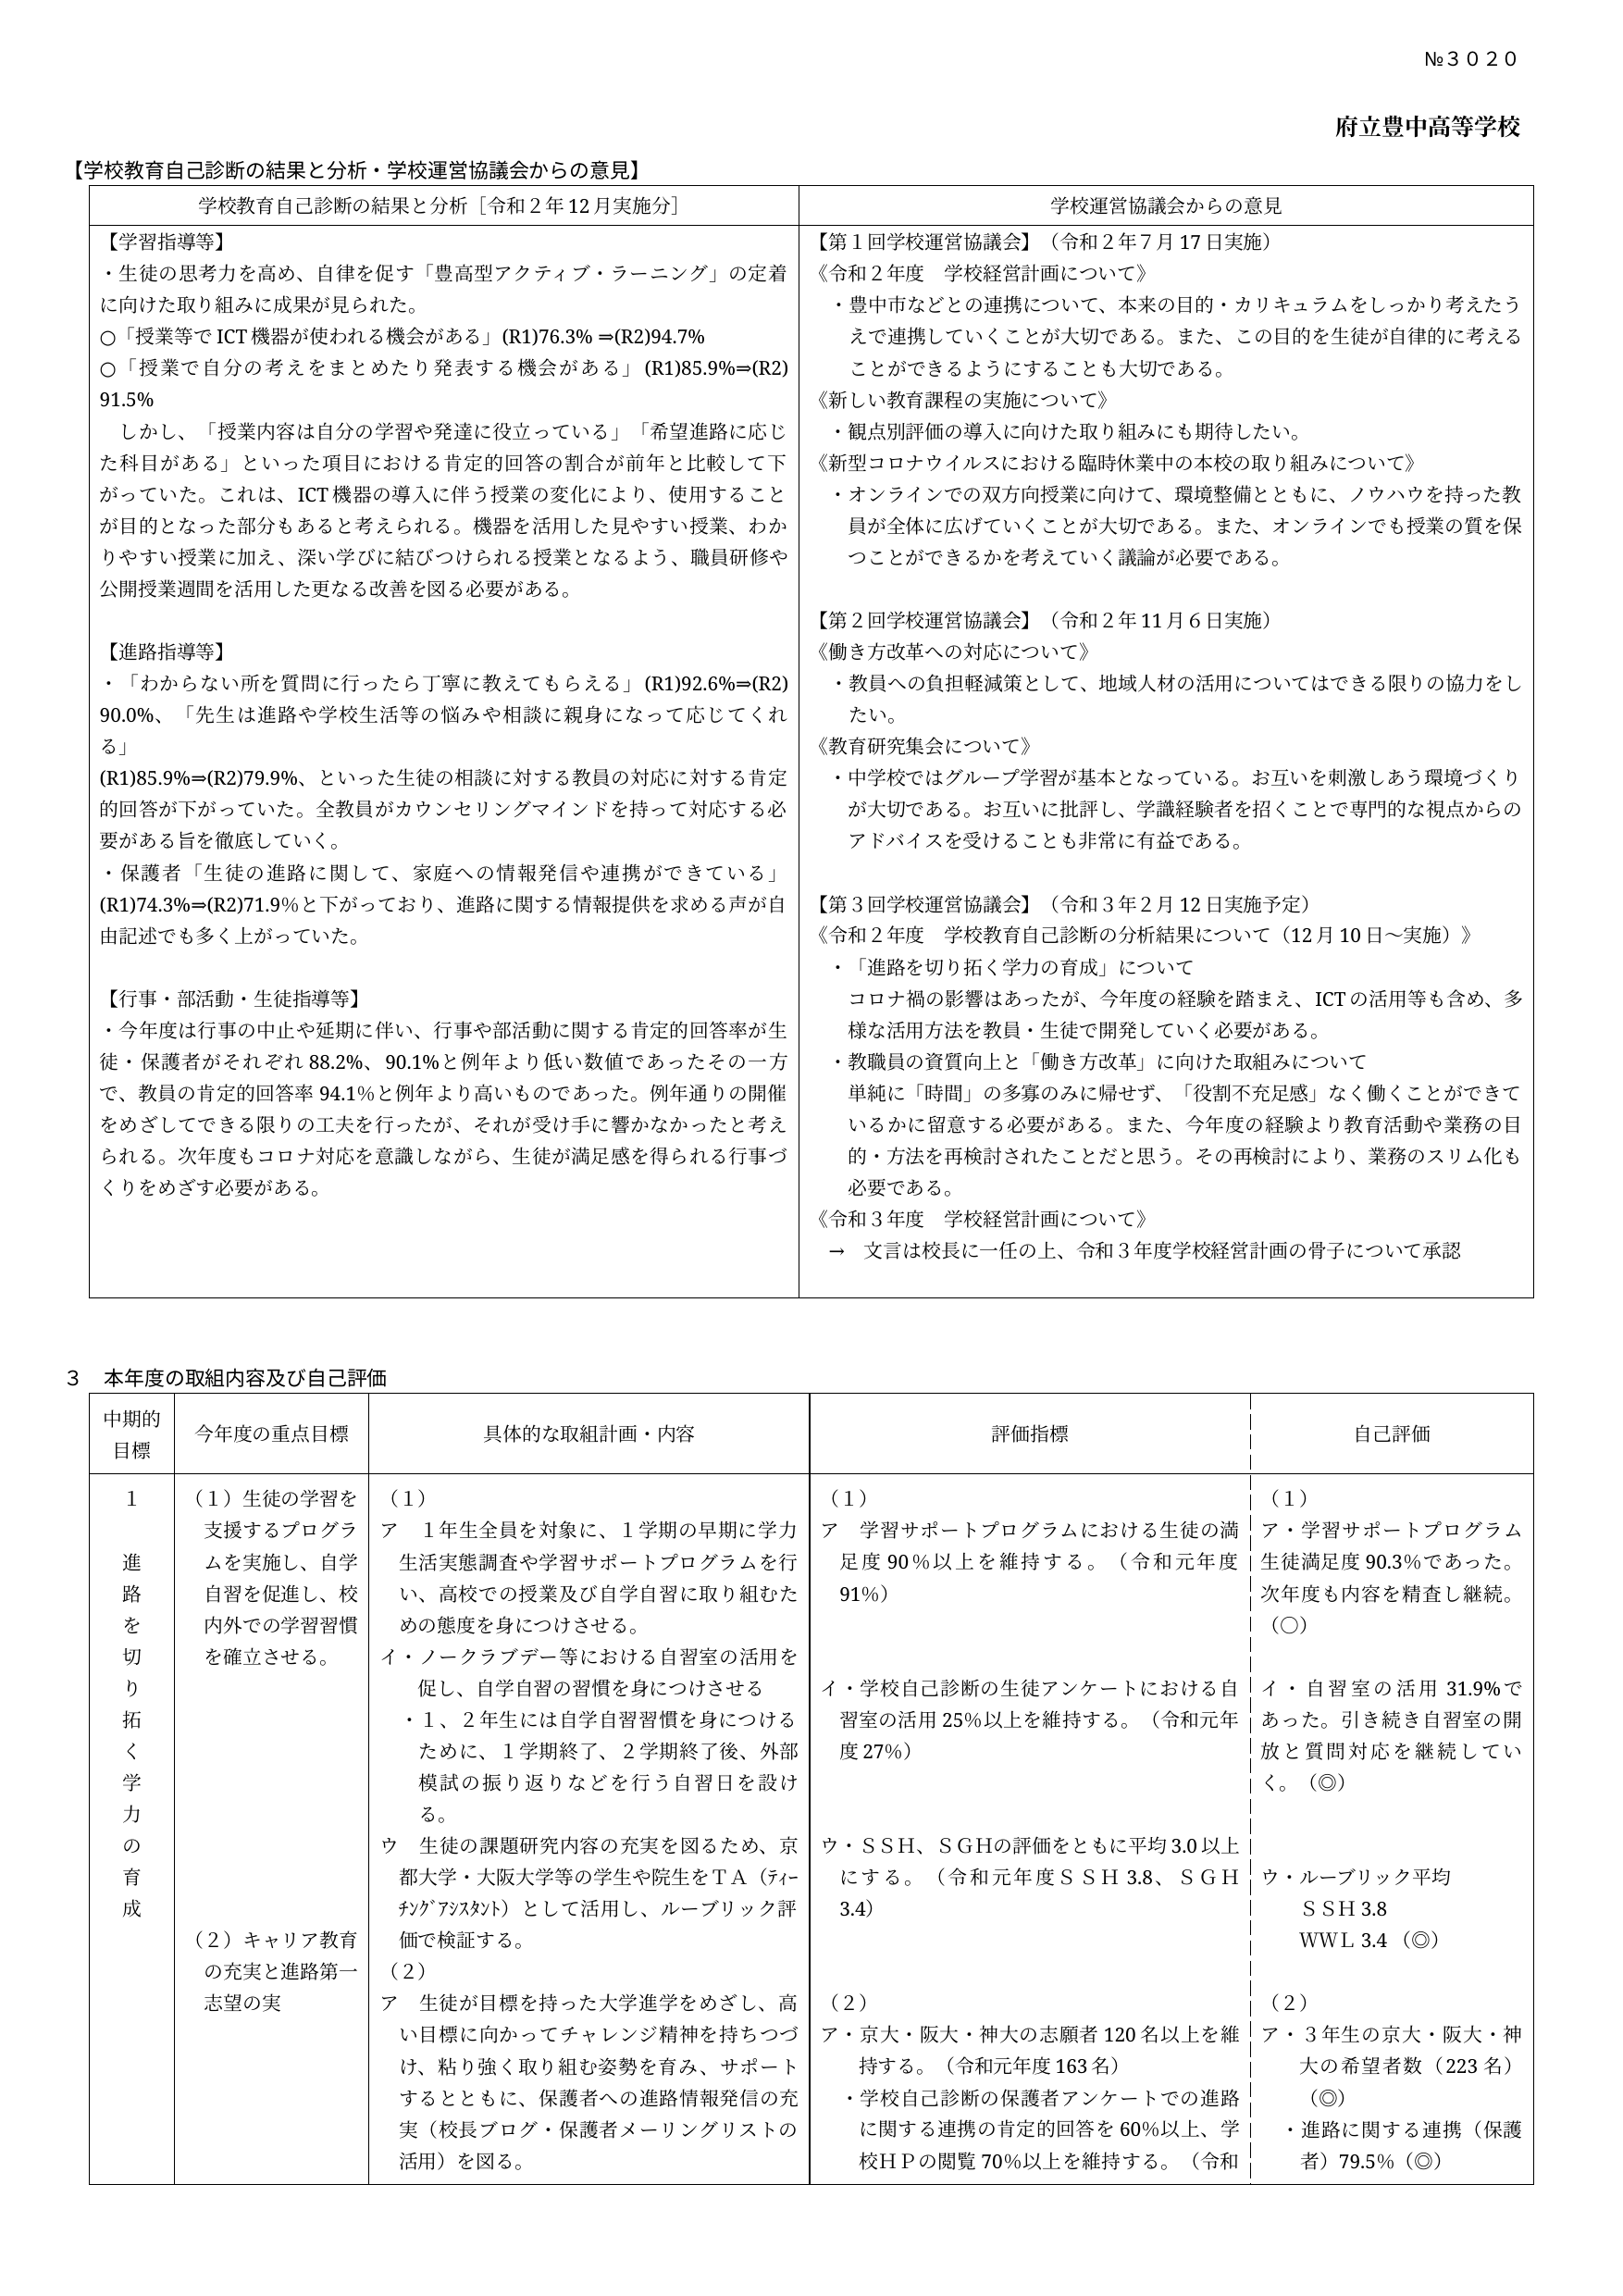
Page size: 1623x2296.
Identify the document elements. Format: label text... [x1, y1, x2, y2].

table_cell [811, 1474, 1250, 2184]
table_header 学校運営協議会からの意見 [799, 186, 1533, 225]
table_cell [90, 1474, 174, 2184]
table_header 評価指標 [811, 1394, 1250, 1473]
table_cell 【学習指導等】 ・生徒の思考力を高め、自律を促す「豊高型アクティブ・ラーニング」の定着に向けた取り組みに成果が見られた。 ○「授業等でICT機器が使われる機会がある」(R1)76.3% ⇒(R2)94.7% ○「授業で自分の考えをまとめたり発表する機会がある」(R1)85.9%⇒(R2) 91.5% しかし、「授業内容は自分の学習や発達に役立っている」「希望進路に応じた科目がある」といった項目における肯定的回答の割合が前年と比較して下がっていた。これは、ICT機器の導入に伴う授業の変化により、使用することが目的となった部分もあると考えられる。機器を活用した見やすい授業、わかりやすい授業に加え、深い学びに結びつけられる授業となるよう、職員研修や公開授業週間を活用した更なる改善を図る必要がある。 【進路指導等】 ・「わからない所を質問に行ったら丁寧に教えてもらえる」(R1)92.6%⇒(R2) 90.0%、「先生は進路や学校生活等の悩みや相談に親身になって応じてくれる」 (R1)85.9%⇒(R2)79.9%、といった生徒の相談に対する教員の対応に対する肯定的回答が下がっていた。全教員がカウンセリングマインドを持って対応する必要がある旨を徹底していく。 ・保護者「生徒の進路に関して、家庭への情報発信や連携ができている」(R1)74.3%⇒(R2)71.9％と下がっており、進路に関する情報提供を求める声が自由記述でも多く上がっていた。 【行事・部活動・生徒指導等】 ・今年度は行事の中止や延期に伴い、行事や部活動に関する肯定的回答率が生徒・保護者がそれぞれ88.2%、90.1%と例年より低い数値であったその一方で、教員の肯定的回答率94.1％と例年より高いものであった。例年通りの開催をめざしてできる限りの工夫を行ったが、それが受け手に響かなかったと考えられる。次年度もコロナ対応を意識しながら、生徒が満足感を得られる行事づくりをめざす必要がある。 [90, 226, 799, 1297]
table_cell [369, 1474, 809, 2184]
table_header 自己評価 [1250, 1394, 1533, 1473]
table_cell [1250, 1474, 1533, 2184]
text ３ 本年度の取組内容及び自己評価 [63, 1361, 1541, 1393]
table_header 学校教育自己診断の結果と分析［令和２年12月実施分］ [90, 186, 799, 225]
text 【学校教育自己診断の結果と分析・学校運営協議会からの意見】 [13, 154, 1541, 185]
table_header 具体的な取組計画・内容 [369, 1394, 809, 1473]
table_cell 【第１回学校運営協議会】（令和２年７月17日実施） 《令和２年度 学校経営計画について》 ・豊中市などとの連携について、本来の目的・カリキュラムをしっかり考えたうえで連携していくことが大切である。また、この目的を生徒が自律的に考えることができるようにすることも大切である。 《新しい教育課程の実施について》 ・観点別評価の導入に向けた取り組みにも期待したい。 《新型コロナウイルスにおける臨時休業中の本校の取り組みについて》 ・オンラインでの双方向授業に向けて、環境整備とともに、ノウハウを持った教員が全体に広げていくことが大切である。また、オンラインでも授業の質を保つことができるかを考えていく議論が必要である。 【第２回学校運営協議会】（令和２年11月６日実施） 《働き方改革への対応について》 ・教員への負担軽減策として、地域人材の活用についてはできる限りの協力をしたい。 《教育研究集会について》 ・中学校ではグループ学習が基本となっている。お互いを刺激しあう環境づくりが大切である。お互いに批評し、学識経験者を招くことで専門的な視点からのアドバイスを受けることも非常に有益である。 【第３回学校運営協議会】（令和３年２月12日実施予定） 《令和２年度 学校教育自己診断の分析結果について（12月10日～実施）》 ・「進路を切り拓く学力の育成」について コロナ禍の影響はあったが、今年度の経験を踏まえ、ICTの活用等も含め、多様な活用方法を教員・生徒で開発していく必要がある。 ・教職員の資質向上と「働き方改革」に向けた取組みについて 単純に「時間」の多寡のみに帰せず、「役割不充足感」なく働くことができているかに留意する必要がある。また、今年度の経験より教育活動や業務の目的・方法を再検討されたことだと思う。その再検討により、業務のスリム化も必要である。 《令和３年度 学校経営計画について》 → 文言は校長に一任の上、令和３年度学校経営計画の骨子について承認 [799, 226, 1533, 1297]
table_header 中期的 目標 [90, 1394, 174, 1473]
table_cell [175, 1474, 368, 2184]
table_header 今年度の重点目標 [175, 1394, 368, 1473]
